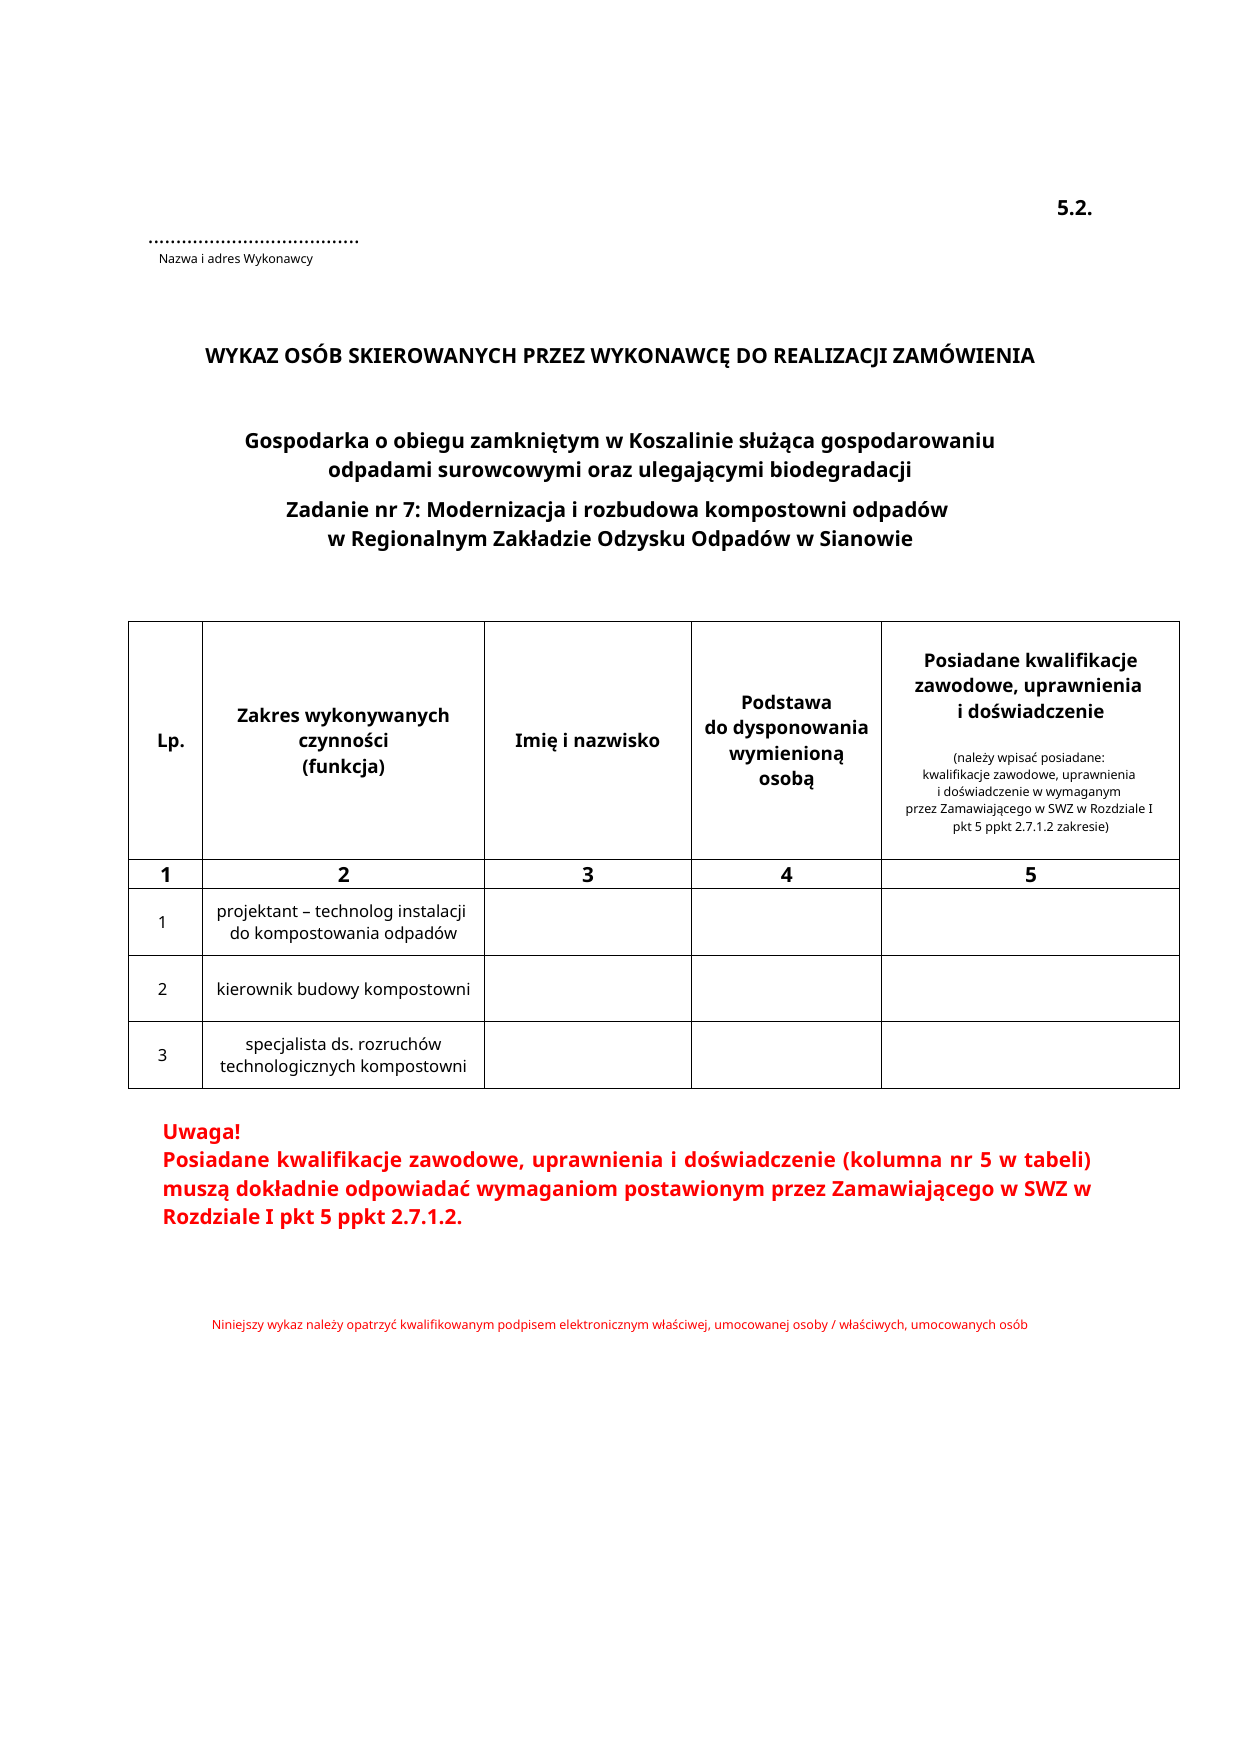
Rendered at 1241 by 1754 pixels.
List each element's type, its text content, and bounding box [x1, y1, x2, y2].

text Nazwa i adres Wykonawcy [148, 250, 1092, 267]
table_cell [692, 956, 881, 1021]
text odpadami surowcowymi oraz ulegającymi biodegradacji [148, 455, 1092, 483]
table_cell [692, 1022, 881, 1088]
text Posiadane kwalifikacje zawodowe, uprawnienia i doświadczenie (kolumna nr 5 w tabeli) muszą dokładnie odpowiadać wymaganiom postawionym przez Zamawiającego w SWZ w Rozdziale I pkt 5 ppkt 2.7.1.2. [162, 1146, 1092, 1231]
text WYKAZ OSÓB SKIEROWANYCH PRZEZ WYKONAWCĘ DO REALIZACJI ZAMÓWIENIA [148, 341, 1092, 369]
table_cell [882, 889, 1179, 955]
table_header Lp. [129, 622, 202, 859]
table_cell 3 [129, 1022, 202, 1088]
table_cell 5 [882, 860, 1179, 888]
text ...................................... [148, 222, 1092, 250]
table_cell specjalista ds. rozruchów technologicznych kompostowni [203, 1022, 484, 1088]
table_cell [485, 956, 691, 1021]
table_header Posiadane kwalifikacje zawodowe, uprawnienia i doświadczenie (należy wpisać posiadane: kwalifikacje zawodowe, uprawnienia i doświadczenie w wymaganym przez Zamawiającego w SWZ w Rozdziale I pkt 5 ppkt 2.7.1.2 zakresie) [882, 622, 1179, 859]
table_cell [692, 889, 881, 955]
table_cell projektant – technolog instalacji do kompostowania odpadów [203, 889, 484, 955]
table_cell [485, 889, 691, 955]
table_header Zakres wykonywanych czynności (funkcja) [203, 622, 484, 859]
text Uwaga! [162, 1117, 1092, 1146]
text Niniejszy wykaz należy opatrzyć kwalifikowanym podpisem elektronicznym właściwej, umocowanej osoby / właściwych, umocowanych osób [148, 1316, 1092, 1333]
table_cell 1 [129, 860, 202, 888]
table_cell [485, 1022, 691, 1088]
text 5.2. [148, 193, 1092, 222]
table_cell 2 [129, 956, 202, 1021]
table_cell kierownik budowy kompostowni [203, 956, 484, 1021]
table_cell [882, 956, 1179, 1021]
text Zadanie nr 7: Modernizacja i rozbudowa kompostowni odpadów w Regionalnym Zakładzie Odzysku Odpadów w Sianowie [148, 496, 1092, 552]
table_cell 3 [485, 860, 691, 888]
table_cell 2 [203, 860, 484, 888]
table_header Imię i nazwisko [485, 622, 691, 859]
text Gospodarka o obiegu zamkniętym w Koszalinie służąca gospodarowaniu [148, 426, 1092, 455]
table_cell [882, 1022, 1179, 1088]
table_header Podstawa do dysponowania wymienioną osobą [692, 622, 881, 859]
table_cell 1 [129, 889, 202, 955]
table_cell 4 [692, 860, 881, 888]
